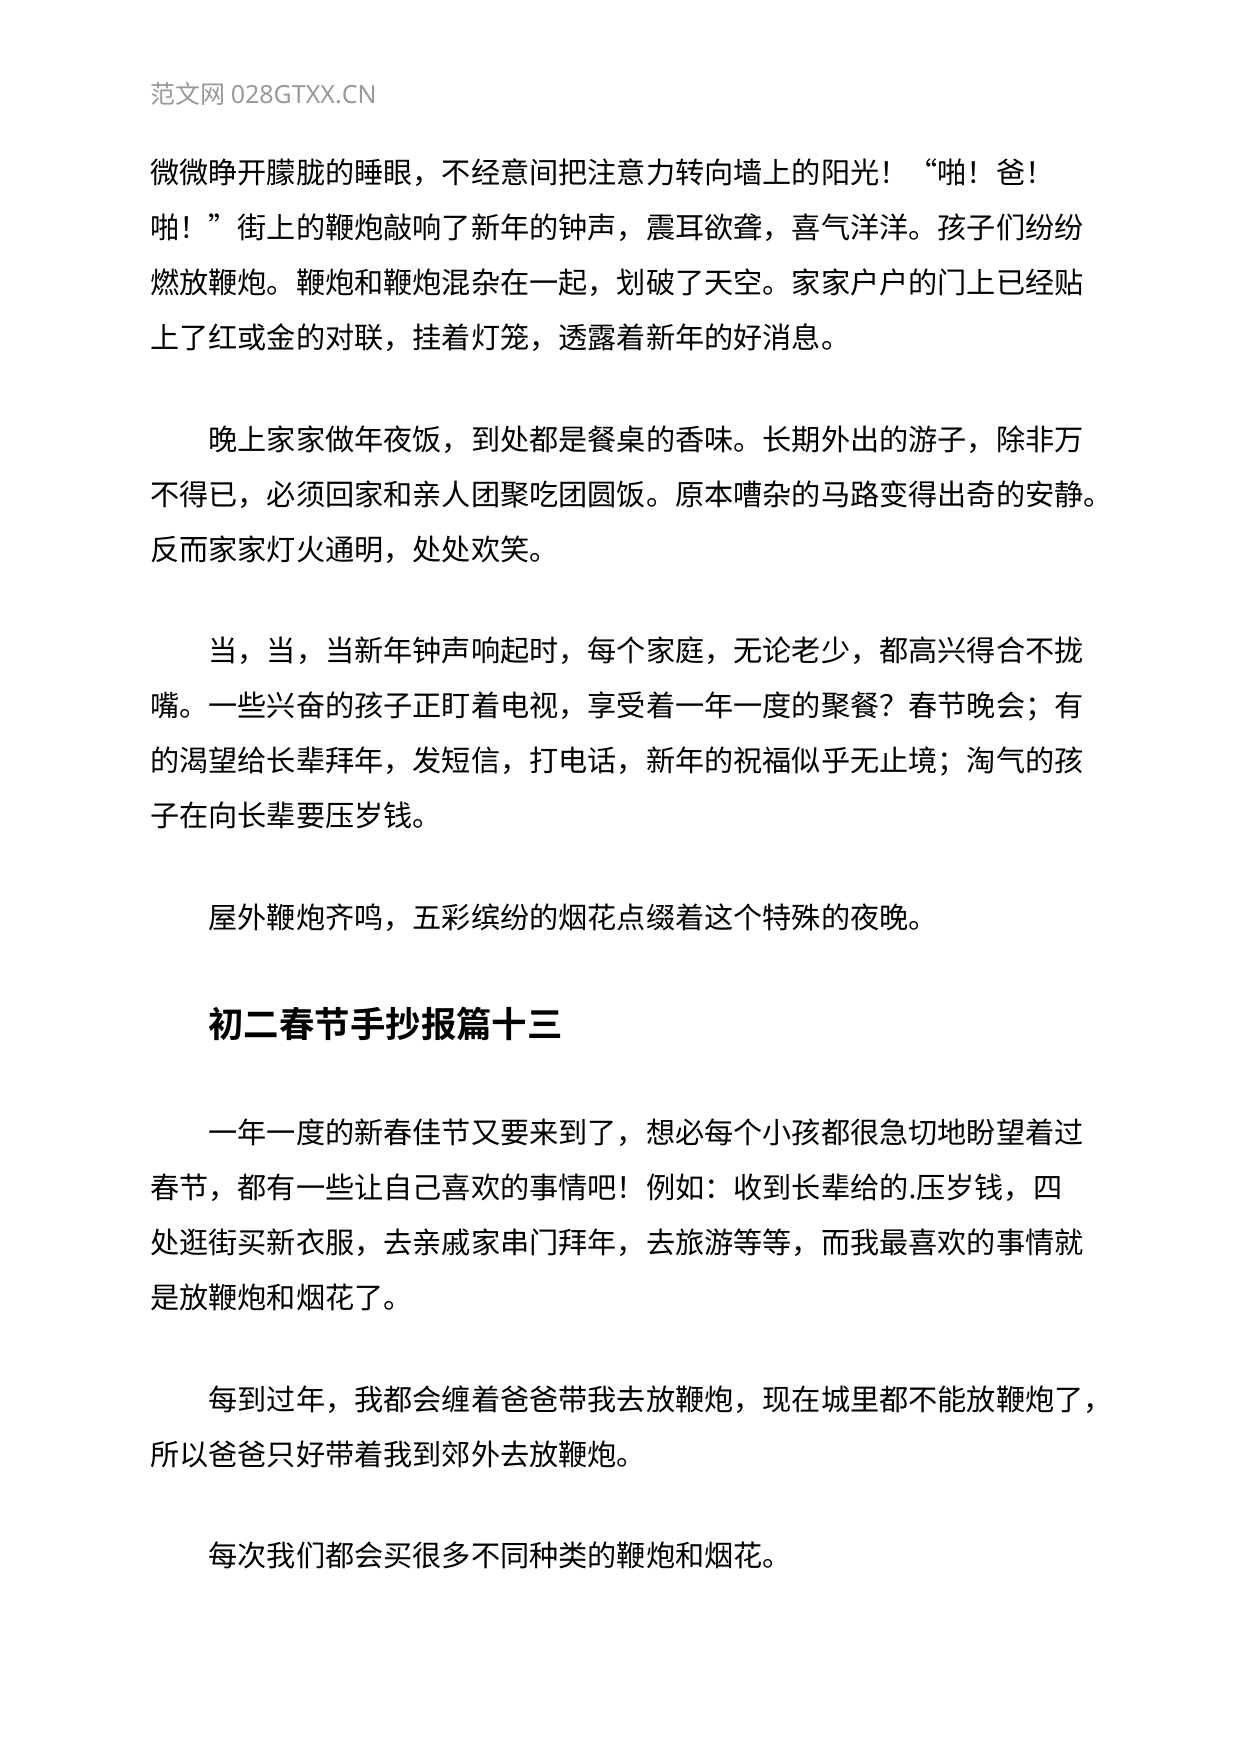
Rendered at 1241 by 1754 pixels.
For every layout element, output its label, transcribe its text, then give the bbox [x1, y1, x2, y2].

text 晚上家家做年夜饭，到处都是餐桌的香味。长期外出的游子，除非万不得已，必须回家和亲人团聚吃团圆饭。原本嘈杂的马路变得出奇的安静。反而家家灯火通明，处处欢笑。 [150, 416, 1090, 568]
text 每到过年，我都会缠着爸爸带我去放鞭炮，现在城里都不能放鞭炮了，所以爸爸只好带着我到郊外去放鞭炮。 [150, 1376, 1090, 1473]
text 当，当，当新年钟声响起时，每个家庭，无论老少，都高兴得合不拢嘴。一些兴奋的孩子正盯着电视，享受着一年一度的聚餐？春节晚会；有的渴望给长辈拜年，发短信，打电话，新年的祝福似乎无止境；淘气的孩子在向长辈要压岁钱。 [150, 628, 1090, 835]
text 屋外鞭炮齐鸣，五彩缤纷的烟花点缀着这个特殊的夜晚。 [150, 894, 1090, 937]
text 一年一度的新春佳节又要来到了，想必每个小孩都很急切地盼望着过春节，都有一些让自己喜欢的事情吧！例如：收到长辈给的.压岁钱，四处逛街买新衣服，去亲戚家串门拜年，去旅游等等，而我最喜欢的事情就是放鞭炮和烟花了。 [150, 1110, 1090, 1317]
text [150, 150, 1090, 357]
text 初二春节手抄报篇十三 [150, 996, 1090, 1047]
text 每次我们都会买很多不同种类的鞭炮和烟花。 [150, 1533, 1090, 1575]
